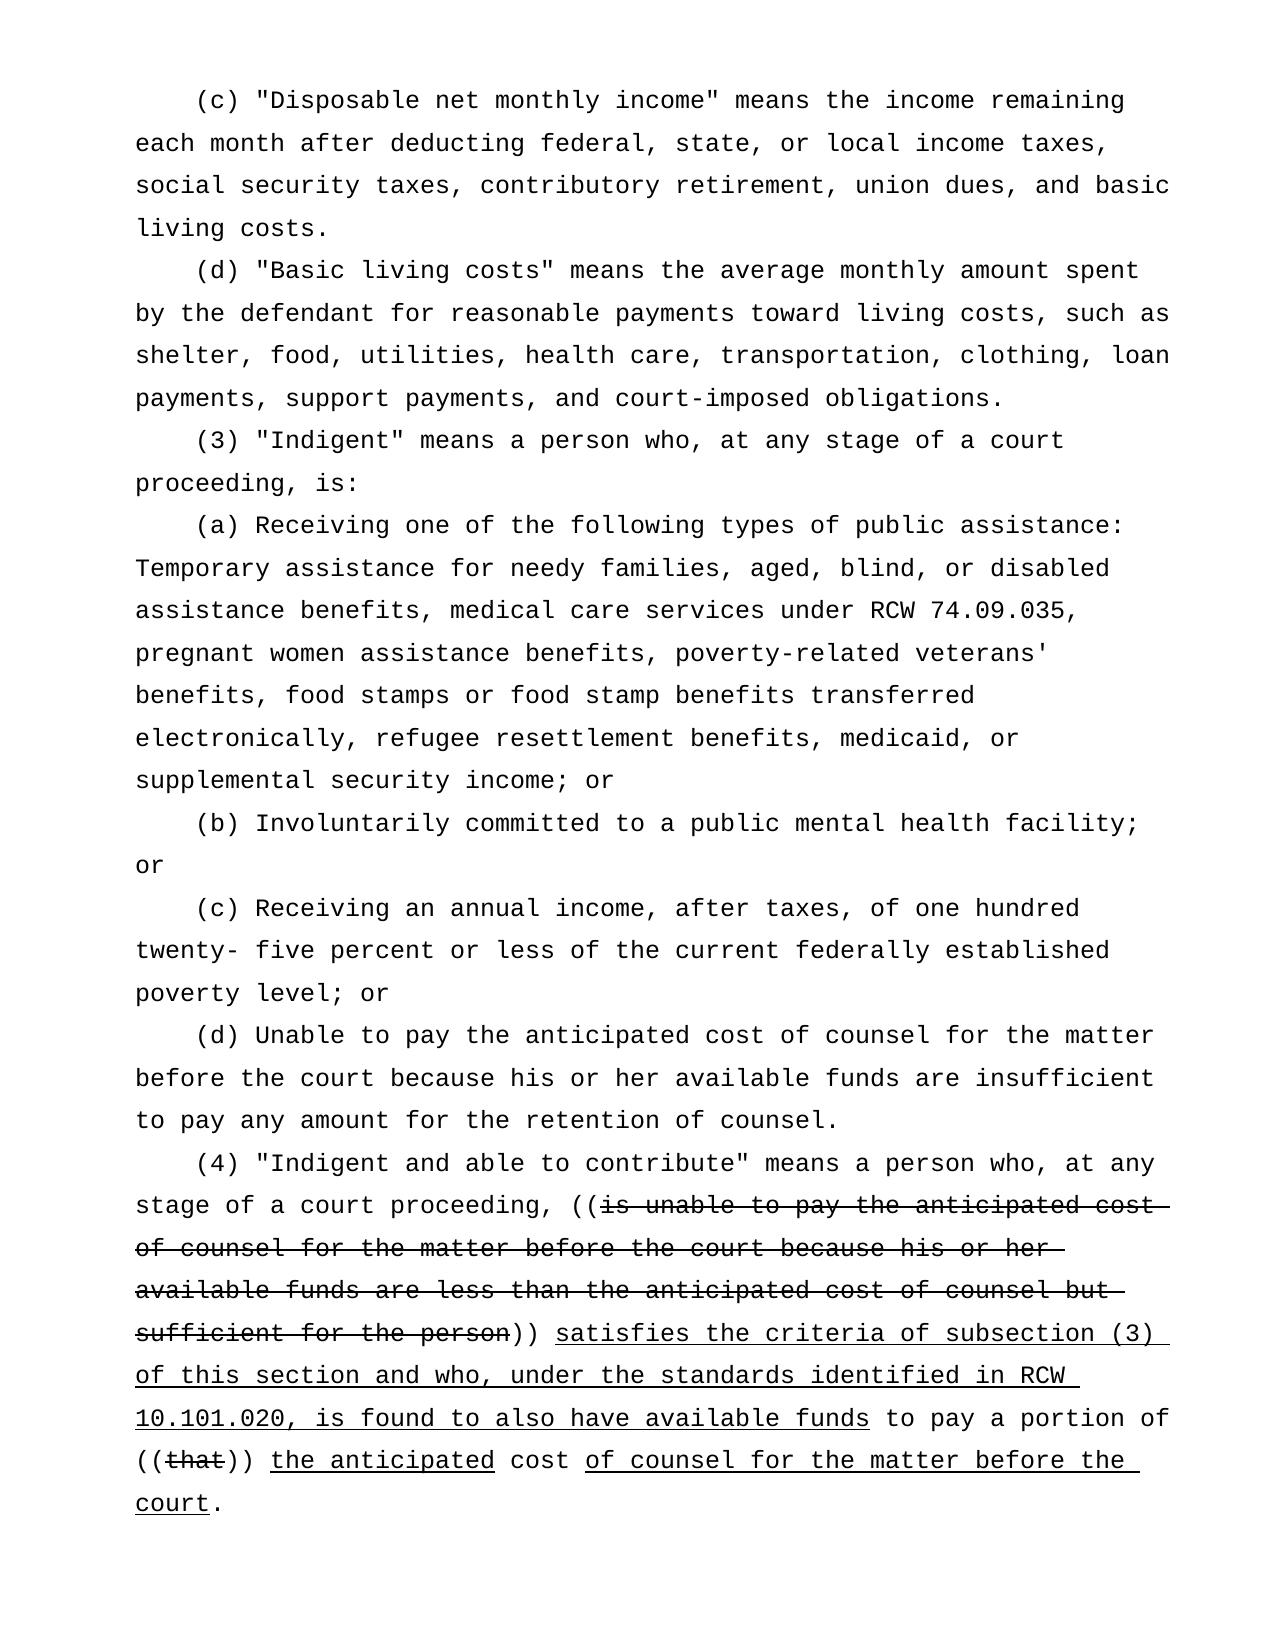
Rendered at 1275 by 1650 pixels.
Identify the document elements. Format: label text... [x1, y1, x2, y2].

text (b) Involuntarily committed to a public mental health facility; or [135, 797, 1170, 882]
text (c) "Disposable net monthly income" means the income remaining each month after deducting federal, state, or local income taxes, social security taxes, contributory retirement, union dues, and basic living costs. [135, 75, 1170, 245]
text (a) Receiving one of the following types of public assistance: Temporary assistance for needy families, aged, blind, or disabled assistance benefits, medical care services under RCW 74.09.035, pregnant women assistance benefits, poverty-related veterans' benefits, food stamps or food stamp benefits transferred electronically, refugee resettlement benefits, medicaid, or supplemental security income; or [135, 500, 1170, 797]
text (d) "Basic living costs" means the average monthly amount spent by the defendant for reasonable payments toward living costs, such as shelter, food, utilities, health care, transportation, clothing, loan payments, support payments, and court-imposed obligations. [135, 245, 1170, 415]
text (4) "Indigent and able to contribute" means a person who, at any stage of a court proceeding, ((is unable to pay the anticipated cost of counsel for the matter before the court because his or her available funds are less than the anticipated cost of counsel but sufficient for the person)) satisfies the criteria of subsection (3) of this section and who, under the standards identified in RCW 10.101.020, is found to also have available funds to pay a portion of ((that)) the anticipated cost of counsel for the matter before the court. [135, 1137, 1170, 1520]
text (d) Unable to pay the anticipated cost of counsel for the matter before the court because his or her available funds are insufficient to pay any amount for the retention of counsel. [135, 1010, 1170, 1137]
text (3) "Indigent" means a person who, at any stage of a court proceeding, is: [135, 415, 1170, 500]
text (c) Receiving an annual income, after taxes, of one hundred twenty- five percent or less of the current federally established poverty level; or [135, 882, 1170, 1010]
